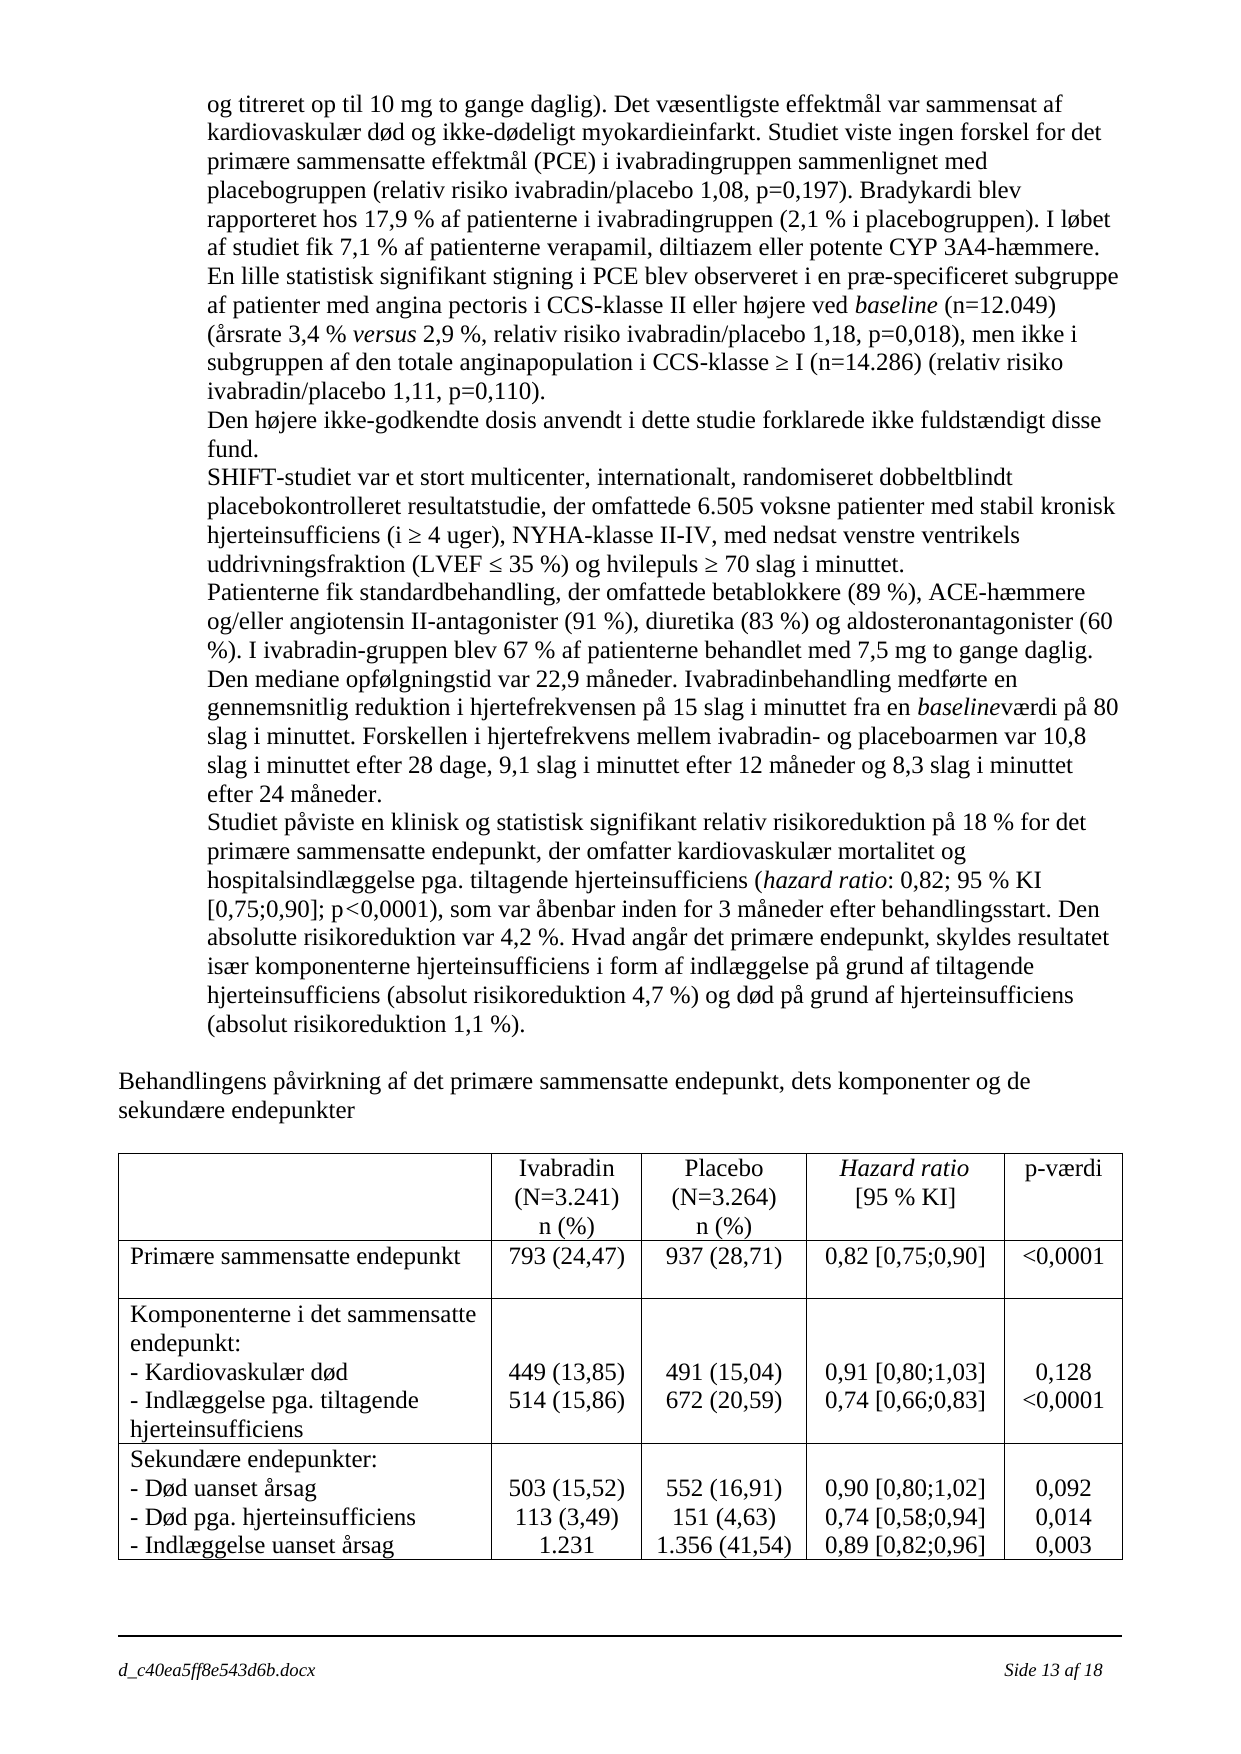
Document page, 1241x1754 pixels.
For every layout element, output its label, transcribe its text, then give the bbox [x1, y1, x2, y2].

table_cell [1005, 1444, 1122, 1559]
table_header [119, 1154, 491, 1240]
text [207, 89, 1122, 261]
table_cell 449 (13,85) 514 (15,86) [492, 1299, 641, 1443]
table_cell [807, 1444, 1004, 1559]
table_header p-værdi [1005, 1154, 1122, 1240]
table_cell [492, 1444, 641, 1559]
table_cell 491 (15,04) 672 (20,59) [642, 1299, 806, 1443]
table_header Hazard ratio [95 % KI] [807, 1154, 1004, 1240]
table_cell 0,128 <0,0001 [1005, 1299, 1122, 1443]
table_cell Primære sammensatte endepunkt [119, 1241, 491, 1298]
table_cell 0,82 [0,75;0,90] [807, 1241, 1004, 1298]
text Patienterne fik standardbehandling, der omfattede betablokkere (89 %), ACE-hæmmere og/eller angiotensin II-antagonister (91 %), diuretika (83 %) og aldosteronantagonister (60 %). I ivabradin-gruppen blev 67 % af patienterne behandlet med 7,5 mg to gange daglig. Den mediane opfølgningstid var 22,9 måneder. Ivabradinbehandling medførte en gennemsnitlig reduktion i hjertefrekvensen på 15 slag i minuttet fra en baselineværdi på 80 slag i minuttet. Forskellen i hjertefrekvens mellem ivabradin- og placeboarmen var 10,8 slag i minuttet efter 28 dage, 9,1 slag i minuttet efter 12 måneder og 8,3 slag i minuttet efter 24 måneder. [207, 577, 1122, 807]
table_cell 937 (28,71) [642, 1241, 806, 1298]
table_cell 0,91 [0,80;1,03] 0,74 [0,66;0,83] [807, 1299, 1004, 1443]
table_cell <0,0001 [1005, 1241, 1122, 1298]
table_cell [119, 1444, 491, 1559]
text SHIFT-studiet var et stort multicenter, internationalt, randomiseret dobbeltblindt placebokontrolleret resultatstudie, der omfattede 6.505 voksne patienter med stabil kronisk hjerteinsufficiens (i ≥ 4 uger), NYHA-klasse II-IV, med nedsat venstre ventrikels uddrivningsfraktion (LVEF ≤ 35 %) og hvilepuls ≥ 70 slag i minuttet. [207, 462, 1122, 577]
table_header Ivabradin (N=3.241) n (%) [492, 1154, 641, 1240]
text Behandlingens påvirkning af det primære sammensatte endepunkt, dets komponenter og de sekundære endepunkter [118, 1066, 1122, 1124]
table_cell Komponenterne i det sammensatte endepunkt: - Kardiovaskulær død - Indlæggelse pga. tiltagende hjerteinsufficiens [119, 1299, 491, 1443]
table_cell 793 (24,47) [492, 1241, 641, 1298]
text Studiet påviste en klinisk og statistisk signifikant relativ risikoreduktion på 18 % for det primære sammensatte endepunkt, der omfatter kardiovaskulær mortalitet og hospitalsindlæggelse pga. tiltagende hjerteinsufficiens (hazard ratio: 0,82; 95 % KI [0,75;0,90]; p<0,0001), som var åbenbar inden for 3 måneder efter behandlingsstart. Den absolutte risikoreduktion var 4,2 %. Hvad angår det primære endepunkt, skyldes resultatet især komponenterne hjerteinsufficiens i form af indlæggelse på grund af tiltagende hjerteinsufficiens (absolut risikoreduktion 4,7 %) og død på grund af hjerteinsufficiens (absolut risikoreduktion 1,1 %). [207, 807, 1122, 1037]
text Den højere ikke-godkendte dosis anvendt i dette studie forklarede ikke fuldstændigt disse fund. [207, 405, 1122, 462]
table_header Placebo (N=3.264) n (%) [642, 1154, 806, 1240]
text En lille statistisk signifikant stigning i PCE blev observeret i en præ-specificeret subgruppe af patienter med angina pectoris i CCS-klasse II eller højere ved baseline (n=12.049) (årsrate 3,4 % versus 2,9 %, relativ risiko ivabradin/placebo 1,18, p=0,018), men ikke i subgruppen af den totale anginapopulation i CCS-klasse ≥ I (n=14.286) (relativ risiko ivabradin/placebo 1,11, p=0,110). [207, 261, 1122, 405]
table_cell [642, 1444, 806, 1559]
